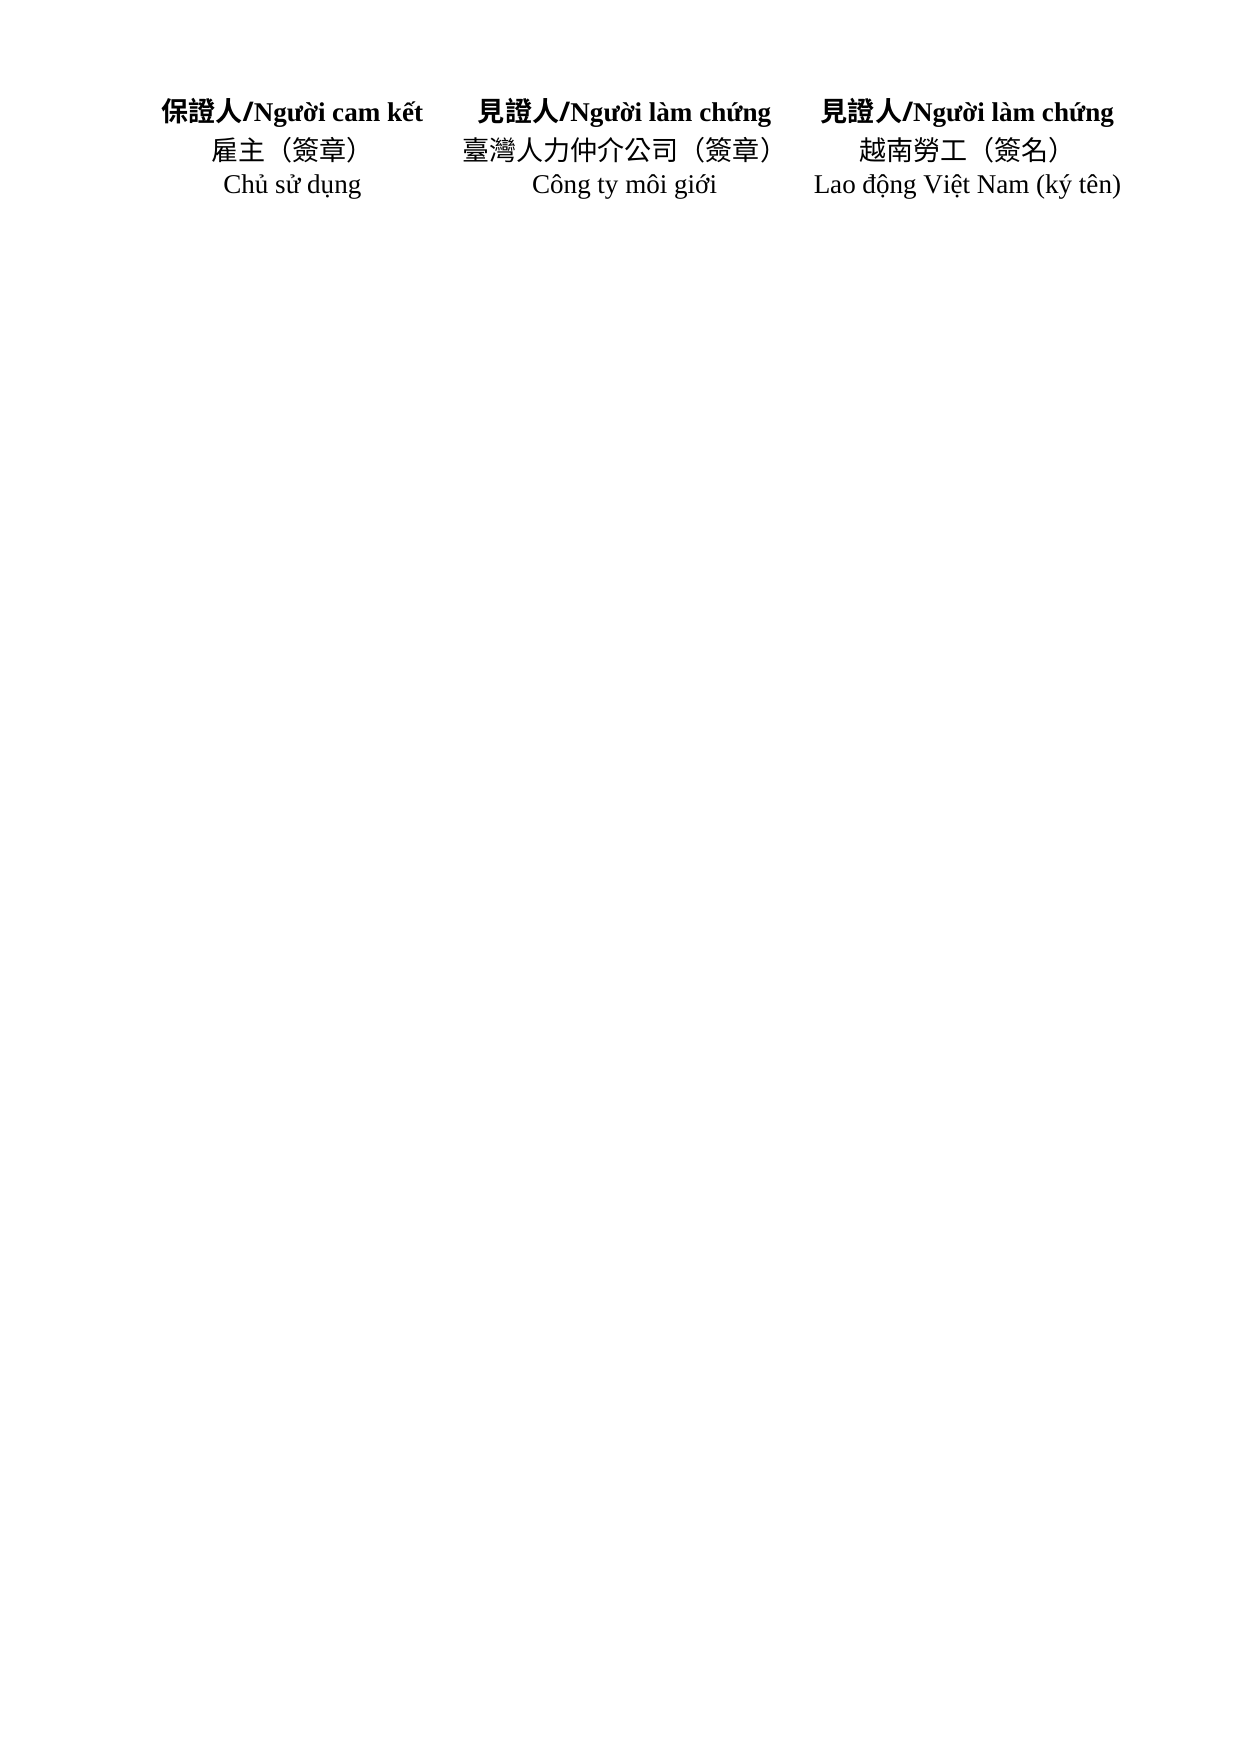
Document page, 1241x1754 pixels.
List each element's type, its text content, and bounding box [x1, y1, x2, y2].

table_header 保證人/Người cam kết 雇主（簽章） Chủ sử dụng [136, 90, 448, 199]
table_header 見證人/Người làm chứng 越南勞工（簽名） Lao động Việt Nam (ký tên) [801, 90, 1133, 199]
table_header 見證人/Người làm chứng 臺灣人力仲介公司（簽章） Công ty môi giới [448, 90, 801, 199]
